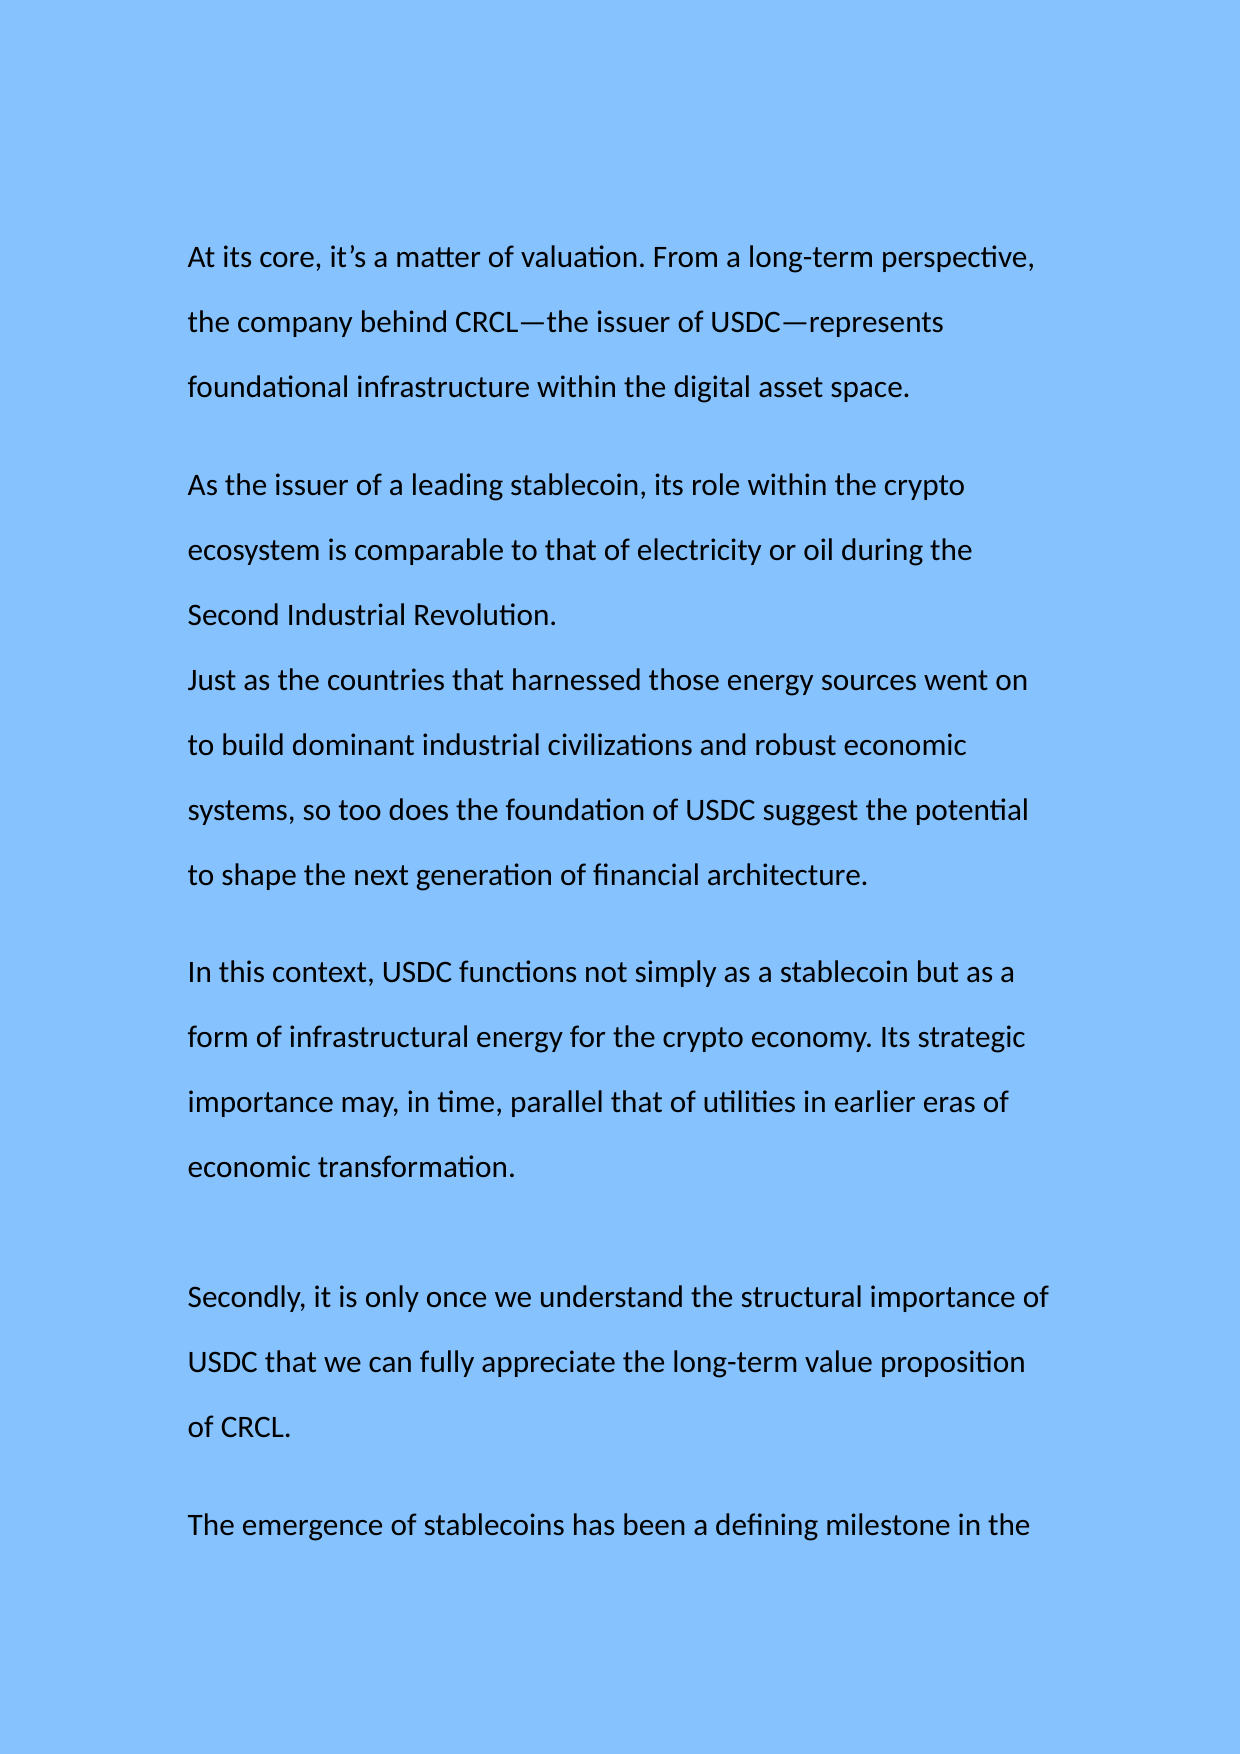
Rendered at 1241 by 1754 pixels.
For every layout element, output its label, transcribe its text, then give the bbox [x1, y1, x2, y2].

text In this context, USDC functions not simply as a stablecoin but as a form of infrastructural energy for the crypto economy. Its strategic importance may, in time, parallel that of utilities in earlier eras of economic transformation. [187, 939, 1053, 1199]
text At its core, it’s a matter of valuation. From a long-term perspective, the company behind CRCL—the issuer of USDC—represents foundational infrastructure within the digital asset space. [187, 224, 1053, 419]
text Just as the countries that harnessed those energy sources went on to build dominant industrial civilizations and robust economic systems, so too does the foundation of USDC suggest the potential to shape the next generation of financial architecture. [187, 646, 1053, 906]
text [187, 1491, 1053, 1556]
text Secondly, it is only once we understand the structural importance of USDC that we can fully appreciate the long-term value proposition of CRCL. [187, 1264, 1053, 1459]
text As the issuer of a leading stablecoin, its role within the crypto ecosystem is comparable to that of electricity or oil during the Second Industrial Revolution. [187, 451, 1053, 646]
